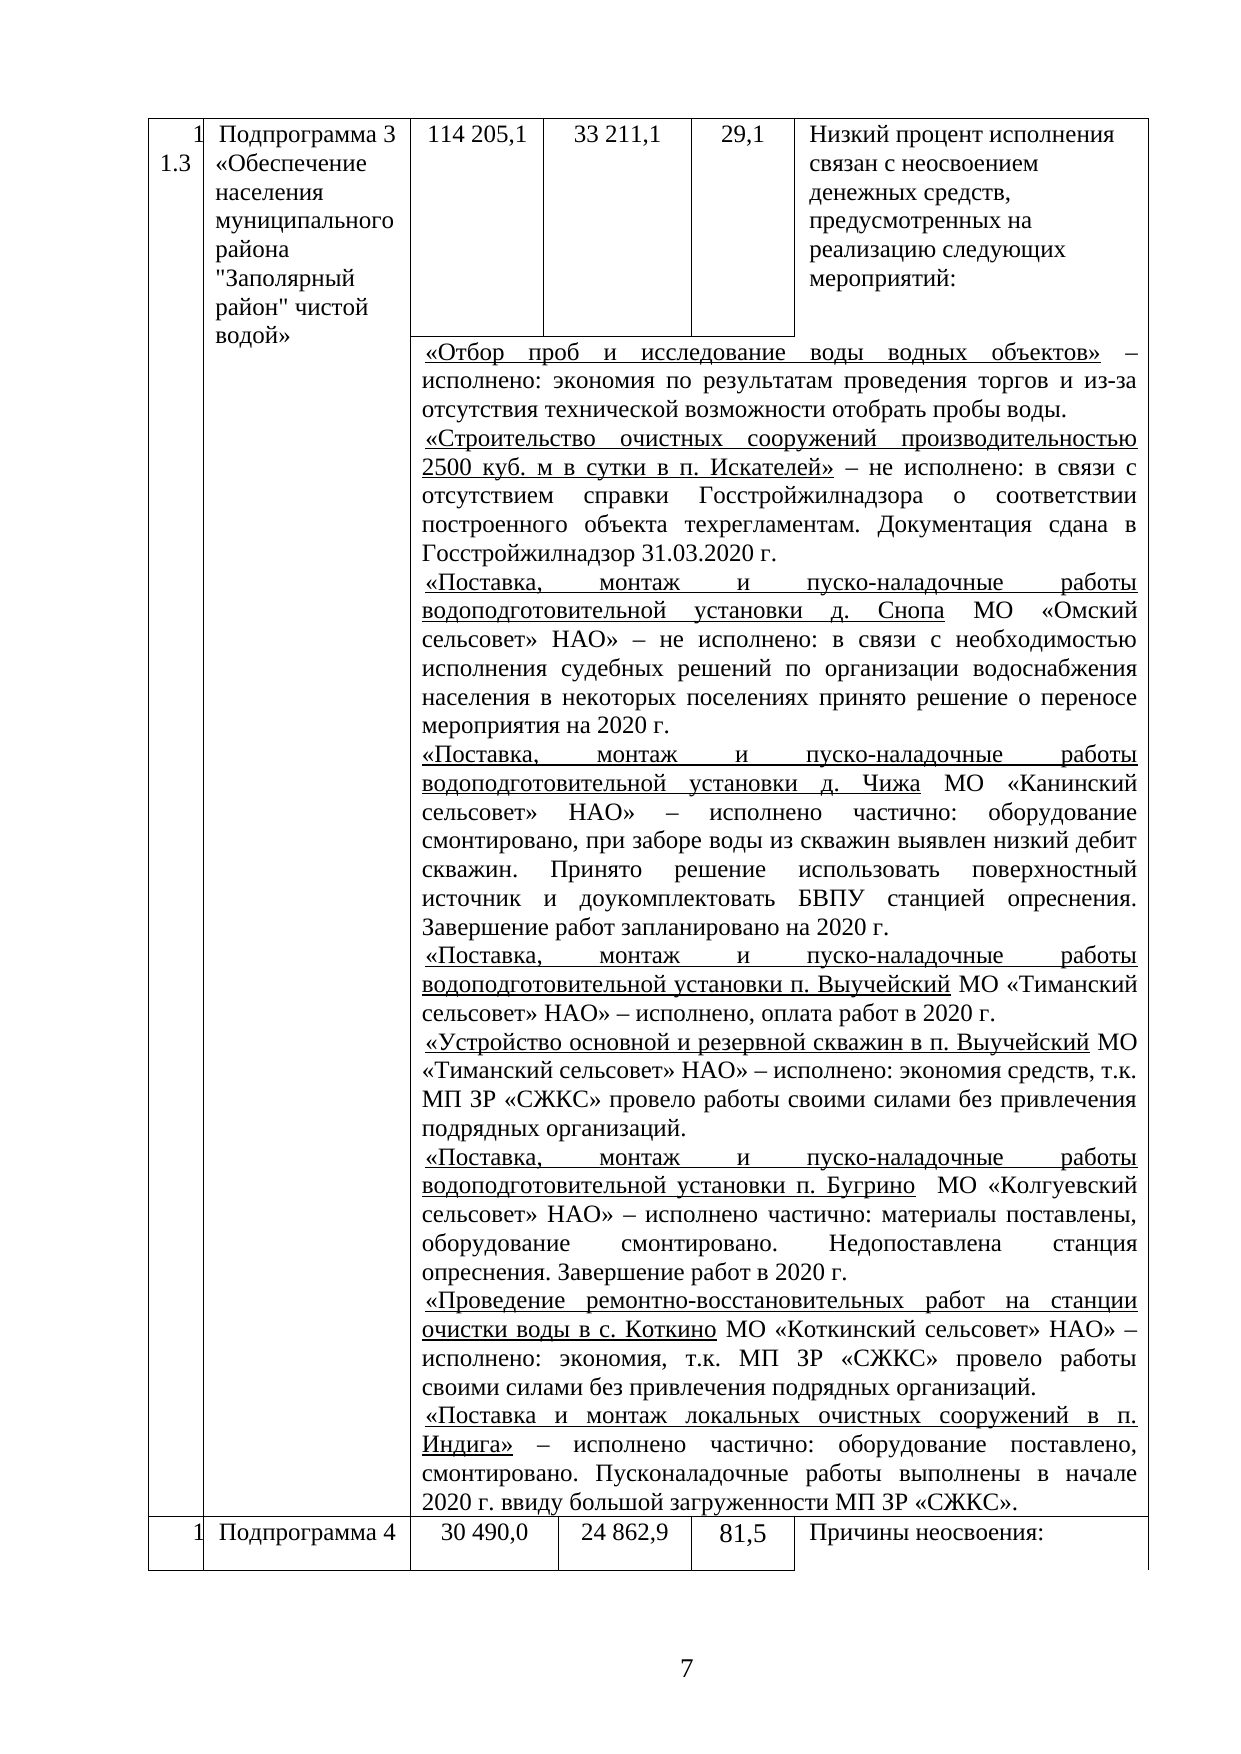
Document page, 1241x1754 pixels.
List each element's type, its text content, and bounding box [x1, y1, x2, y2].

table_cell «Отбор проб и исследование воды водных объектов» – исполнено: экономия по результатам проведения торгов и из-за отсутствия технической возможности отобрать пробы воды. «Строительство очистных сооружений производительностью 2500 куб. м в сутки в п. Искателей» – не исполнено: в связи с отсутствием справки Госстройжилнадзора о соответствии построенного объекта техрегламентам. Документация сдана в Госстройжилнадзор 31.03.2020 г. «Поставка, монтаж и пуско-наладочные работы водоподготовительной установки д. Снопа МО «Омский сельсовет» НАО» – не исполнено: в связи с необходимостью исполнения судебных решений по организации водоснабжения населения в некоторых поселениях принято решение о переносе мероприятия на 2020 г. «Поставка, монтаж и пуско-наладочные работы водоподготовительной установки д. Чижа МО «Канинский сельсовет» НАО» – исполнено частично: оборудование смонтировано, при заборе воды из скважин выявлен низкий дебит скважин. Принято решение использовать поверхностный источник и доукомплектовать БВПУ станцией опреснения. Завершение работ запланировано на 2020 г. «Поставка, монтаж и пуско-наладочные работы водоподготовительной установки п. Выучейский МО «Тиманский сельсовет» НАО» – исполнено, оплата работ в 2020 г. «Устройство основной и резервной скважин в п. Выучейский МО «Тиманский сельсовет» НАО» – исполнено: экономия средств, т.к. МП ЗР «СЖКС» провело работы своими силами без привлечения подрядных организаций. «Поставка, монтаж и пуско-наладочные работы водоподготовительной установки п. Бугрино МО «Колгуевский сельсовет» НАО» – исполнено частично: материалы поставлены, оборудование смонтировано. Недопоставлена станция опреснения. Завершение работ в 2020 г. «Проведение ремонтно-восстановительных работ на станции очистки воды в с. Коткино МО «Коткинский сельсовет» НАО» – исполнено: экономия, т.к. МП ЗР «СЖКС» провело работы своими силами без привлечения подрядных организаций. «Поставка и монтаж локальных очистных сооружений в п. Индига» – исполнено частично: оборудование поставлено, смонтировано. Пусконаладочные работы выполнены в начале 2020 г. ввиду большой загруженности МП ЗР «СЖКС». [411, 336, 1148, 1516]
table_cell 30 490,0 [411, 1517, 558, 1569]
table_cell 24 862,9 [559, 1517, 691, 1569]
table_cell 11.3 [149, 119, 203, 1516]
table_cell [204, 1517, 410, 1569]
table_cell 11.4 [149, 1517, 203, 1569]
table_cell 81,5 [692, 1517, 794, 1569]
table_cell 114 205,1 [411, 119, 543, 336]
table_cell Причины неосвоения: [795, 1517, 1148, 1569]
table_cell 29,1 [692, 119, 794, 336]
table_cell Низкий процент исполнения связан с неосвоением денежных средств, предусмотренных на реализацию следующих мероприятий: [795, 119, 1148, 336]
table_cell 33 211,1 [544, 119, 691, 336]
table_cell Подпрограмма 3 «Обеспечение населения муниципального района "Заполярный район" чистой водой» [204, 119, 410, 1516]
